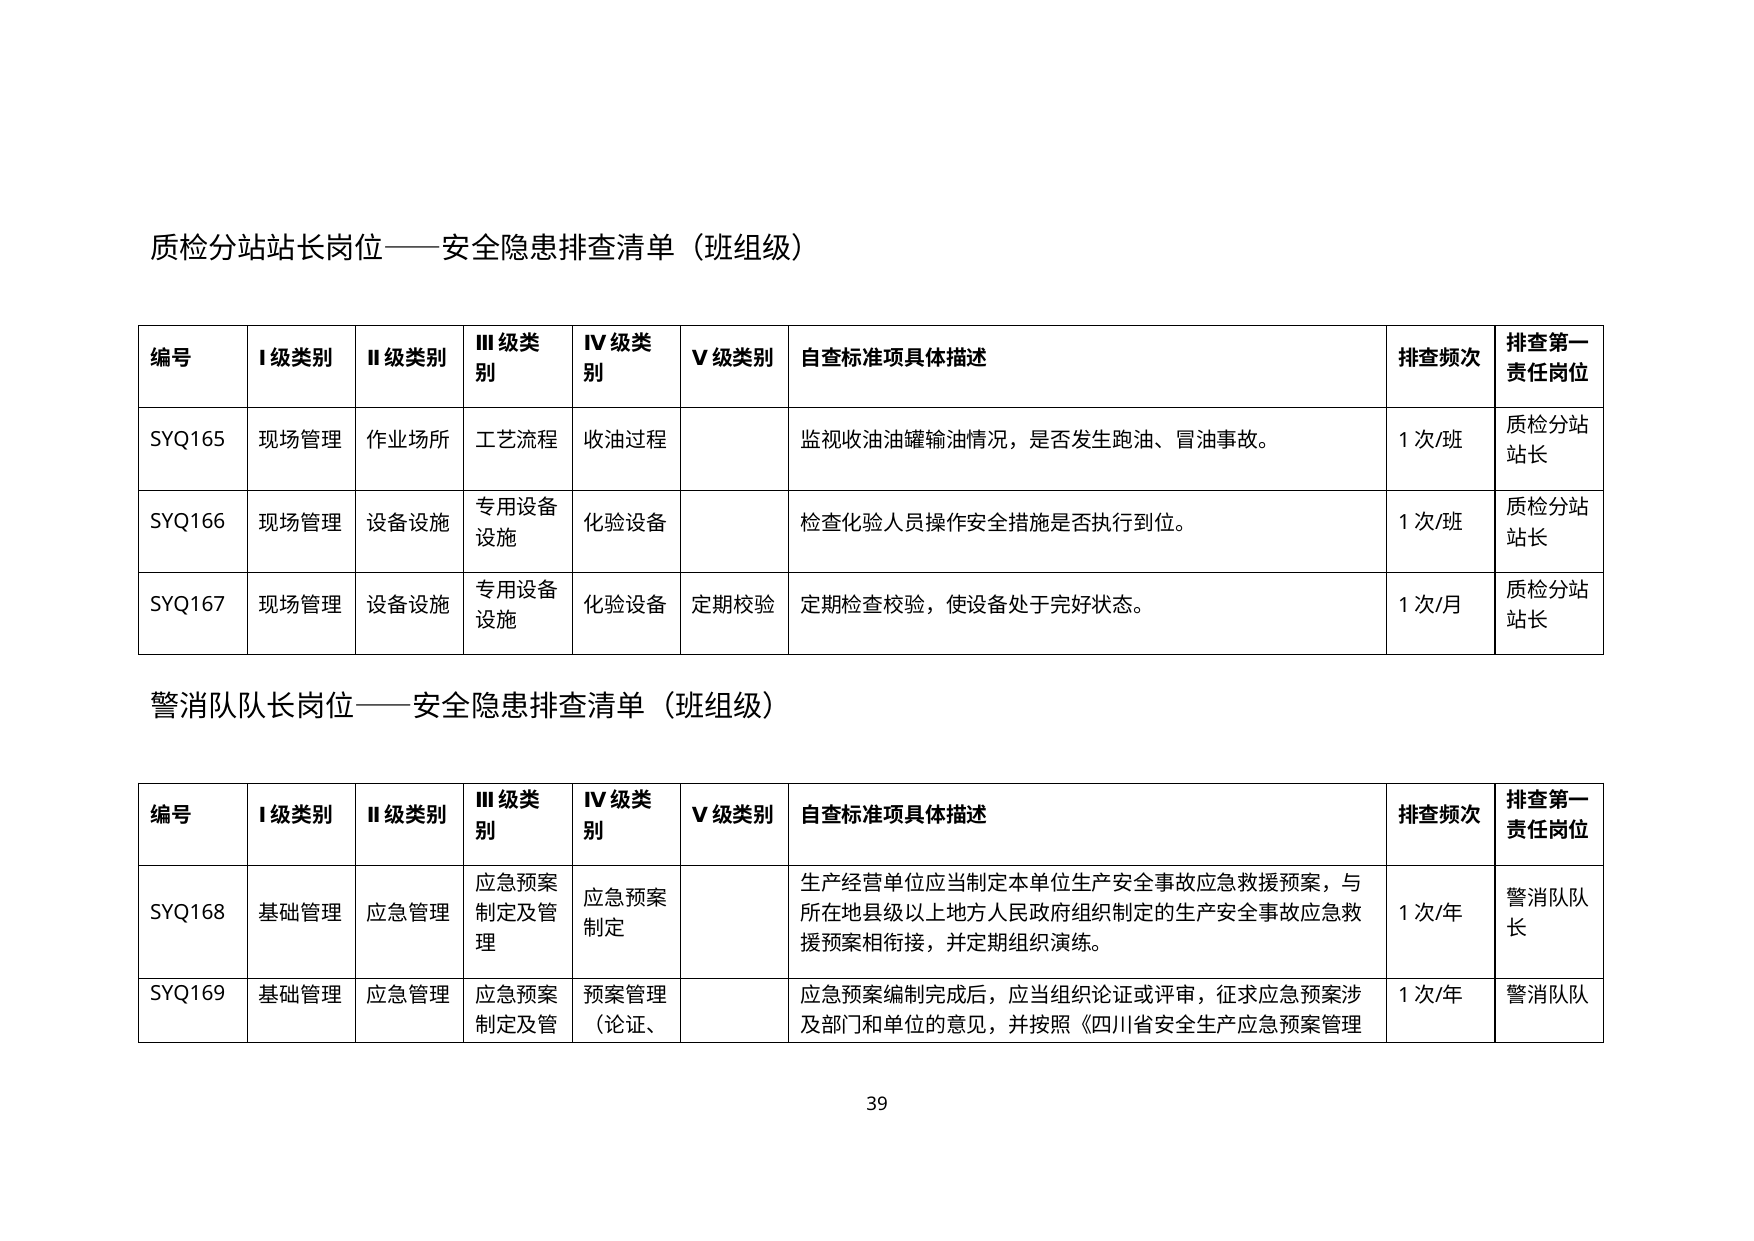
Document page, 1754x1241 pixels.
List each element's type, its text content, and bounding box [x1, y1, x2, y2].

table_header Ⅳ级类别 [573, 326, 680, 407]
table_header Ⅲ级类别 [464, 784, 572, 865]
table_cell SYQ165 [139, 408, 247, 489]
table_cell 检查化验人员操作安全措施是否执行到位。 [789, 491, 1386, 572]
table_cell 应急管理 [356, 979, 463, 1042]
table_header 排查频次 [1387, 784, 1494, 865]
table_header 编号 [139, 784, 247, 865]
table_cell [681, 491, 788, 572]
table_header Ⅰ级类别 [248, 784, 355, 865]
table_cell 质检分站站长 [1496, 491, 1603, 572]
table_cell 1次/月 [1387, 573, 1494, 654]
table_cell 警消队队长 [1496, 866, 1603, 977]
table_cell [573, 979, 680, 1042]
table_cell 设备设施 [356, 573, 463, 654]
table_cell 警消队队长 [1496, 979, 1603, 1042]
table_cell SYQ166 [139, 491, 247, 572]
table_cell 基础管理 [248, 979, 355, 1042]
table_header Ⅰ级类别 [248, 326, 355, 407]
table_cell [681, 866, 788, 977]
table_cell 应急预案制定及管理 [464, 979, 572, 1042]
table_header Ⅱ级类别 [356, 784, 463, 865]
table_cell 应急管理 [356, 866, 463, 977]
table_cell 1次/班 [1387, 491, 1494, 572]
subtitle 警消队队长岗位——安全隐患排查清单（班组级） [150, 682, 1604, 724]
table_header Ⅱ级类别 [356, 326, 463, 407]
table_header Ⅴ级类别 [681, 326, 788, 407]
table_cell 1次/年 [1387, 979, 1494, 1042]
table_cell 质检分站站长 [1496, 573, 1603, 654]
table_cell [681, 979, 788, 1042]
table_cell SYQ168 [139, 866, 247, 977]
table_cell 现场管理 [248, 408, 355, 489]
table_cell 定期检查校验，使设备处于完好状态。 [789, 573, 1386, 654]
table_cell 现场管理 [248, 491, 355, 572]
table_header 编号 [139, 326, 247, 407]
table_header Ⅳ级类别 [573, 784, 680, 865]
table_cell SYQ167 [139, 573, 247, 654]
table_cell 基础管理 [248, 866, 355, 977]
table_cell 1次/班 [1387, 408, 1494, 489]
table_cell 1次/年 [1387, 866, 1494, 977]
table_cell 设备设施 [356, 491, 463, 572]
table_cell 收油过程 [573, 408, 680, 489]
table_cell 应急预案制定 [573, 866, 680, 977]
table_cell 化验设备 [573, 491, 680, 572]
table_header Ⅲ级类别 [464, 326, 572, 407]
table_header 自查标准项具体描述 [789, 326, 1386, 407]
table_header 排查频次 [1387, 326, 1494, 407]
table_header Ⅴ级类别 [681, 784, 788, 865]
table_cell 生产经营单位应当制定本单位生产安全事故应急救援预案，与所在地县级以上地方人民政府组织制定的生产安全事故应急救援预案相衔接，并定期组织演练。 [789, 866, 1386, 977]
table_header 排查第一责任岗位 [1496, 784, 1603, 865]
table_cell 作业场所 [356, 408, 463, 489]
table_cell [681, 408, 788, 489]
table_cell 工艺流程 [464, 408, 572, 489]
table_cell 定期校验 [681, 573, 788, 654]
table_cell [789, 979, 1386, 1042]
table_cell 专用设备设施 [464, 573, 572, 654]
table_cell 现场管理 [248, 573, 355, 654]
table_cell 质检分站站长 [1496, 408, 1603, 489]
subtitle 质检分站站长岗位——安全隐患排查清单（班组级） [150, 225, 1604, 267]
table_cell 应急预案制定及管理 [464, 866, 572, 977]
table_header 自查标准项具体描述 [789, 784, 1386, 865]
table_cell 监视收油油罐输油情况，是否发生跑油、冒油事故。 [789, 408, 1386, 489]
table_cell 化验设备 [573, 573, 680, 654]
table_cell 专用设备设施 [464, 491, 572, 572]
table_cell SYQ169 [139, 979, 247, 1042]
table_header 排查第一责任岗位 [1496, 326, 1603, 407]
